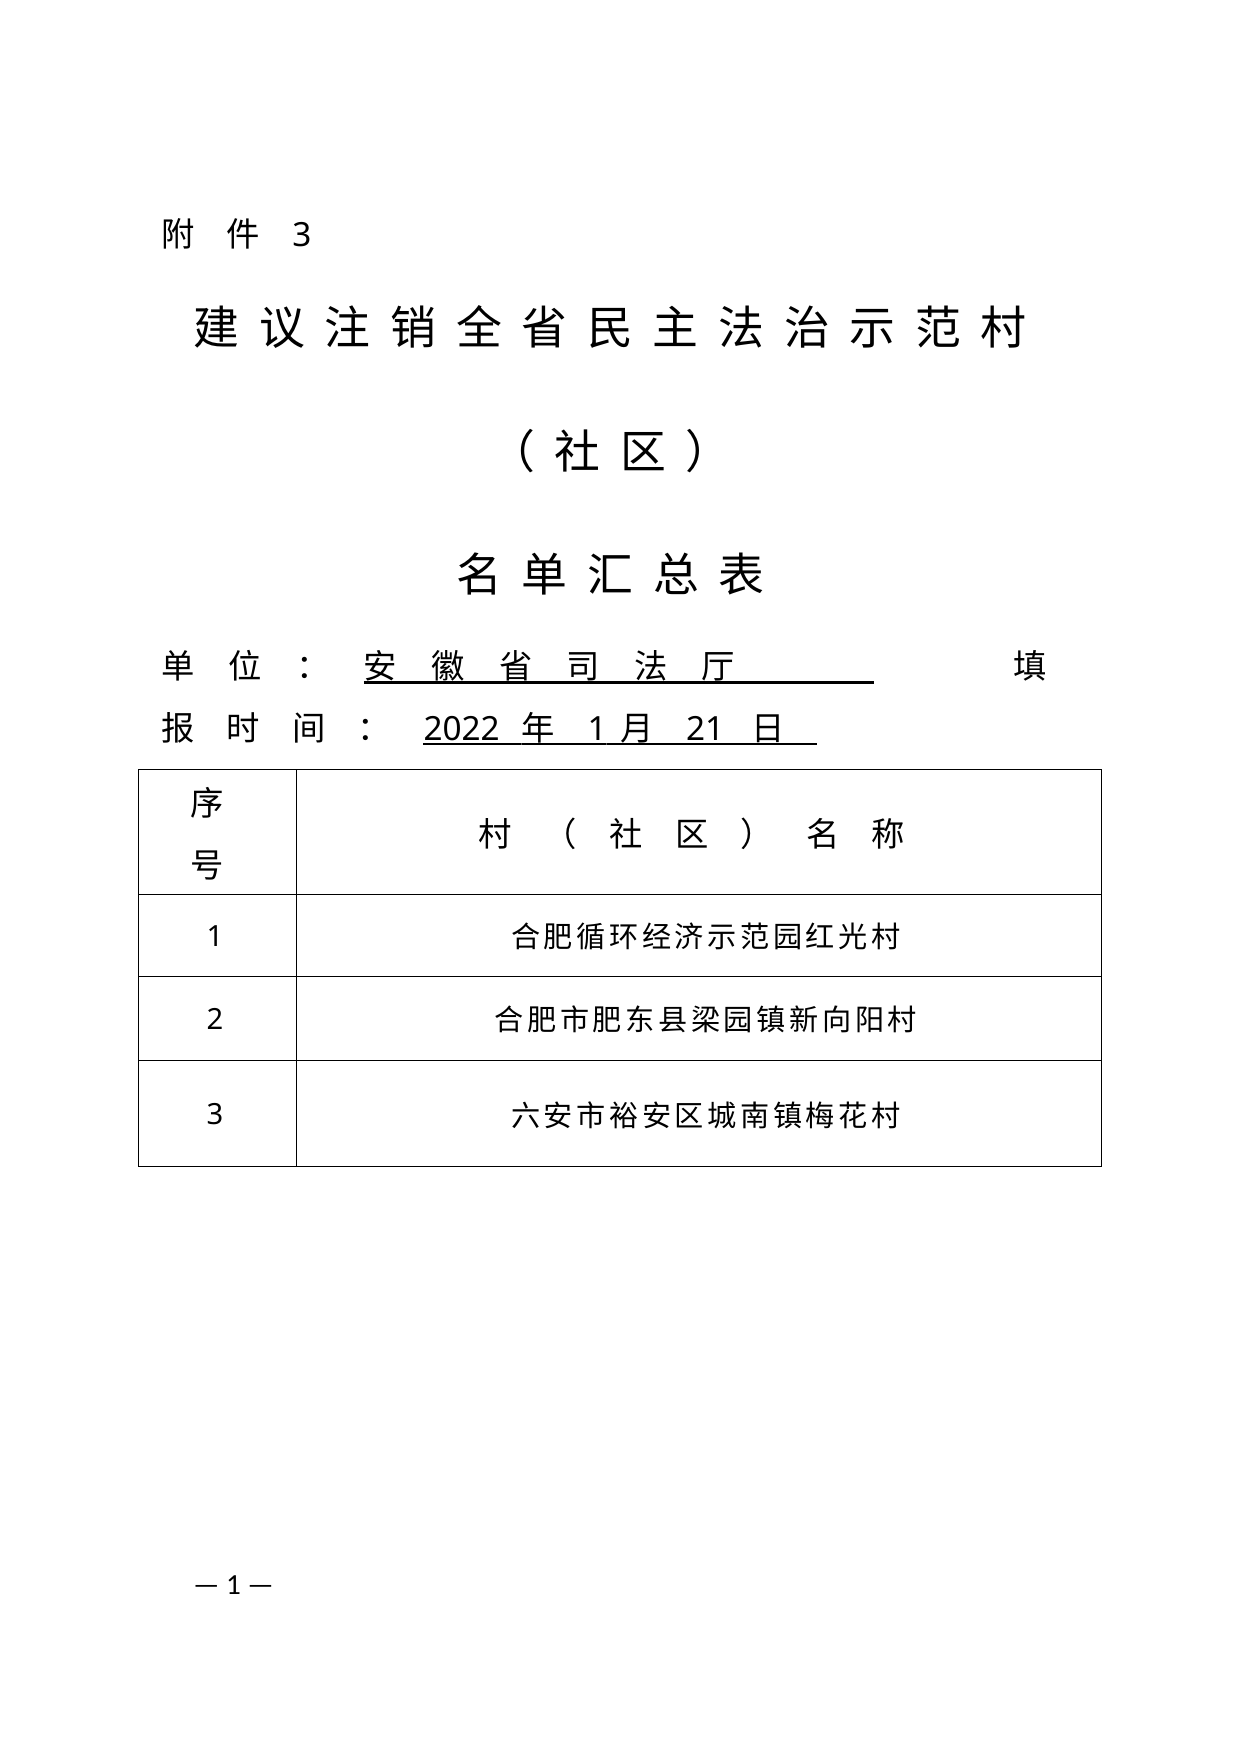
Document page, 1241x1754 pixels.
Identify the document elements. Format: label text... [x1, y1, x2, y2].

table_header 序号 [139, 770, 296, 893]
table_cell 合肥循环经济示范园红光村 [297, 895, 1101, 976]
table_cell 合肥市肥东县梁园镇新向阳村 [297, 977, 1101, 1060]
table_cell 1 [139, 895, 296, 976]
table_cell 3 [139, 1061, 296, 1166]
text 单位：安徽省司法厅 填报时间：2022年1月21日 [161, 633, 1079, 757]
text 附件3 [161, 202, 1079, 263]
text 建议注销全省民主法治示范村（社区） [161, 263, 1079, 510]
table_header 村（社区）名称 [297, 770, 1101, 893]
table_cell 六安市裕安区城南镇梅花村 [297, 1061, 1101, 1166]
table_cell 2 [139, 977, 296, 1060]
text 名单汇总表 [161, 510, 1079, 633]
